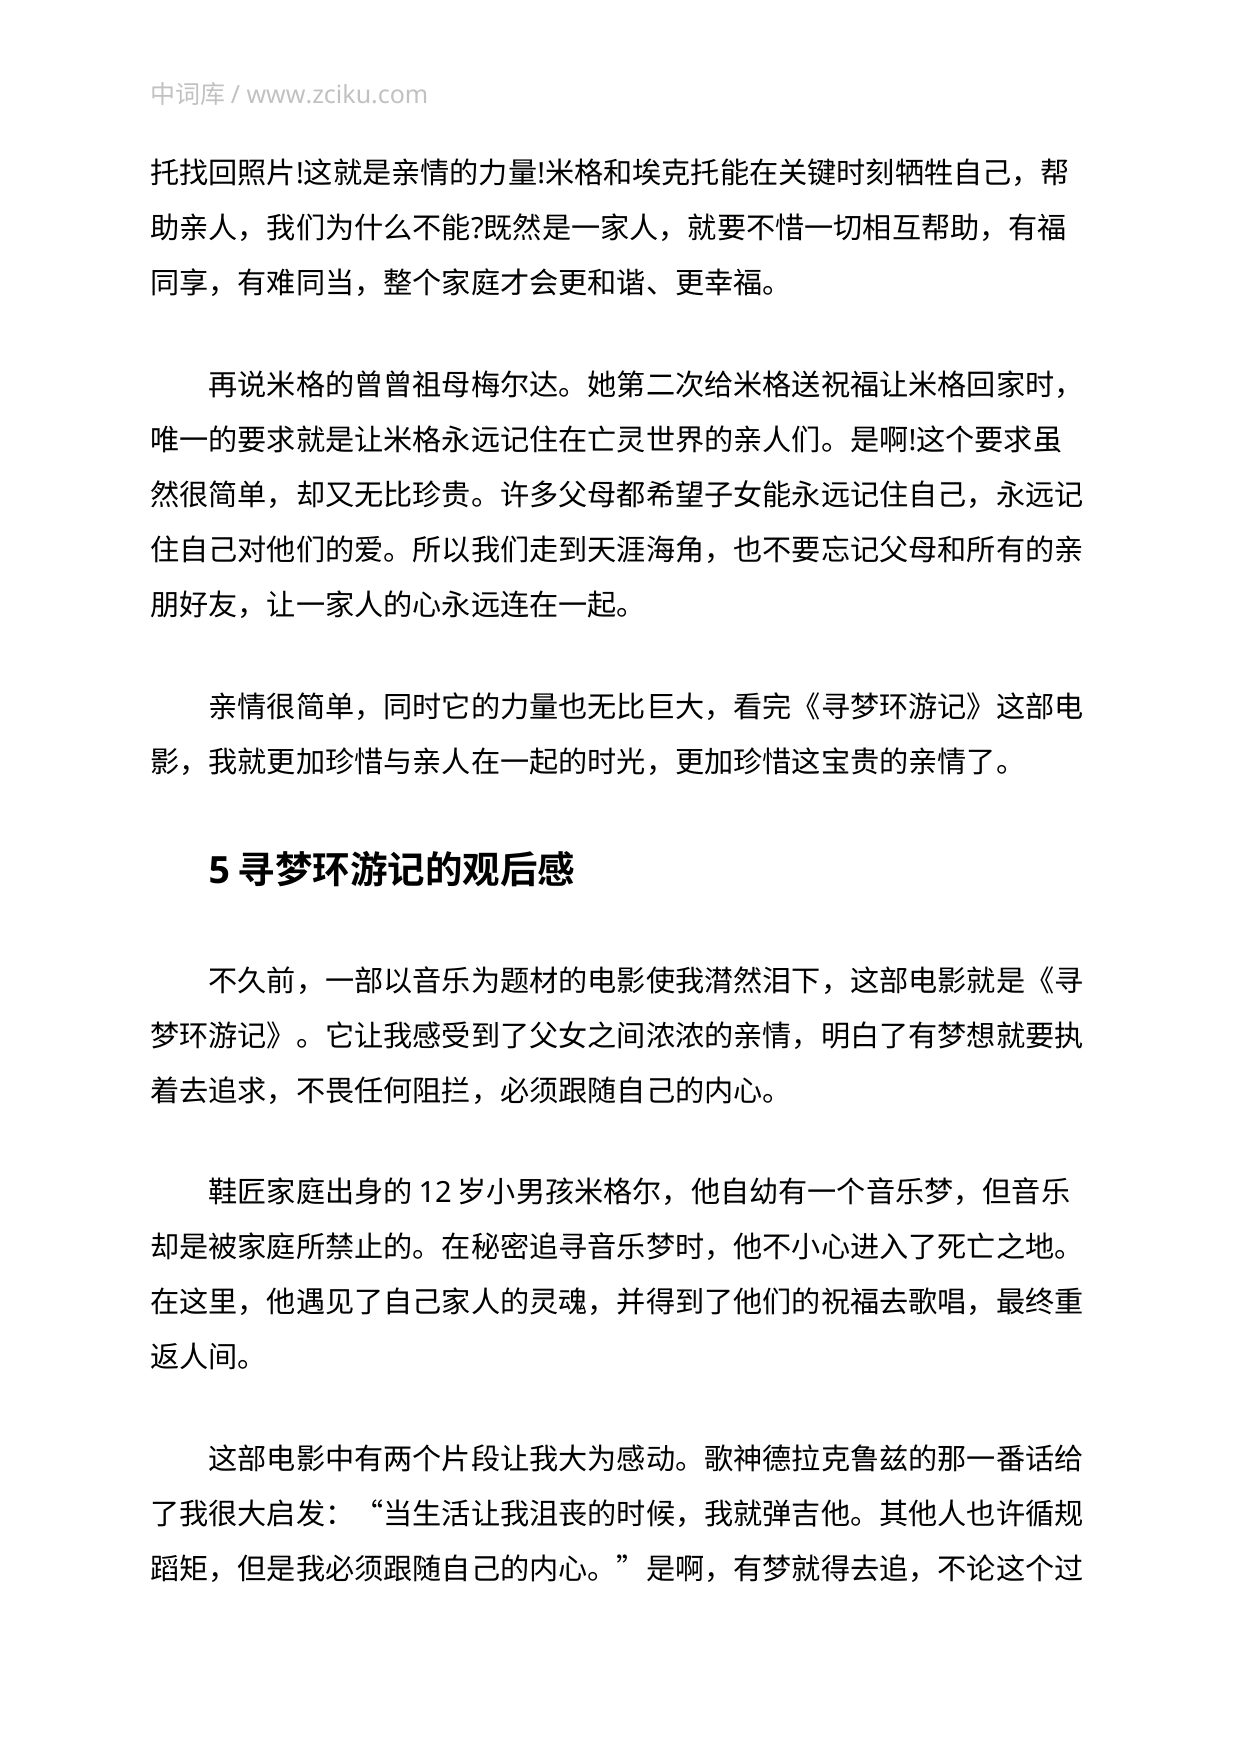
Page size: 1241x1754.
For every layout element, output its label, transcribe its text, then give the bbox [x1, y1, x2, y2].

text 亲情很简单，同时它的力量也无比巨大，看完《寻梦环游记》这部电影，我就更加珍惜与亲人在一起的时光，更加珍惜这宝贵的亲情了。 [150, 683, 1090, 780]
text 不久前，一部以音乐为题材的电影使我潸然泪下，这部电影就是《寻梦环游记》。它让我感受到了父女之间浓浓的亲情，明白了有梦想就要执着去追求，不畏任何阻拦，必须跟随自己的内心。 [150, 957, 1090, 1109]
text 鞋匠家庭出身的12岁小男孩米格尔，他自幼有一个音乐梦，但音乐却是被家庭所禁止的。在秘密追寻音乐梦时，他不小心进入了死亡之地。在这里，他遇见了自己家人的灵魂，并得到了他们的祝福去歌唱，最终重返人间。 [150, 1169, 1090, 1376]
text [150, 150, 1090, 302]
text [150, 1436, 1090, 1588]
text 5寻梦环游记的观后感 [150, 840, 1090, 894]
text 再说米格的曾曾祖母梅尔达。她第二次给米格送祝福让米格回家时，唯一的要求就是让米格永远记住在亡灵世界的亲人们。是啊!这个要求虽然很简单，却又无比珍贵。许多父母都希望子女能永远记住自己，永远记住自己对他们的爱。所以我们走到天涯海角，也不要忘记父母和所有的亲朋好友，让一家人的心永远连在一起。 [150, 362, 1090, 624]
